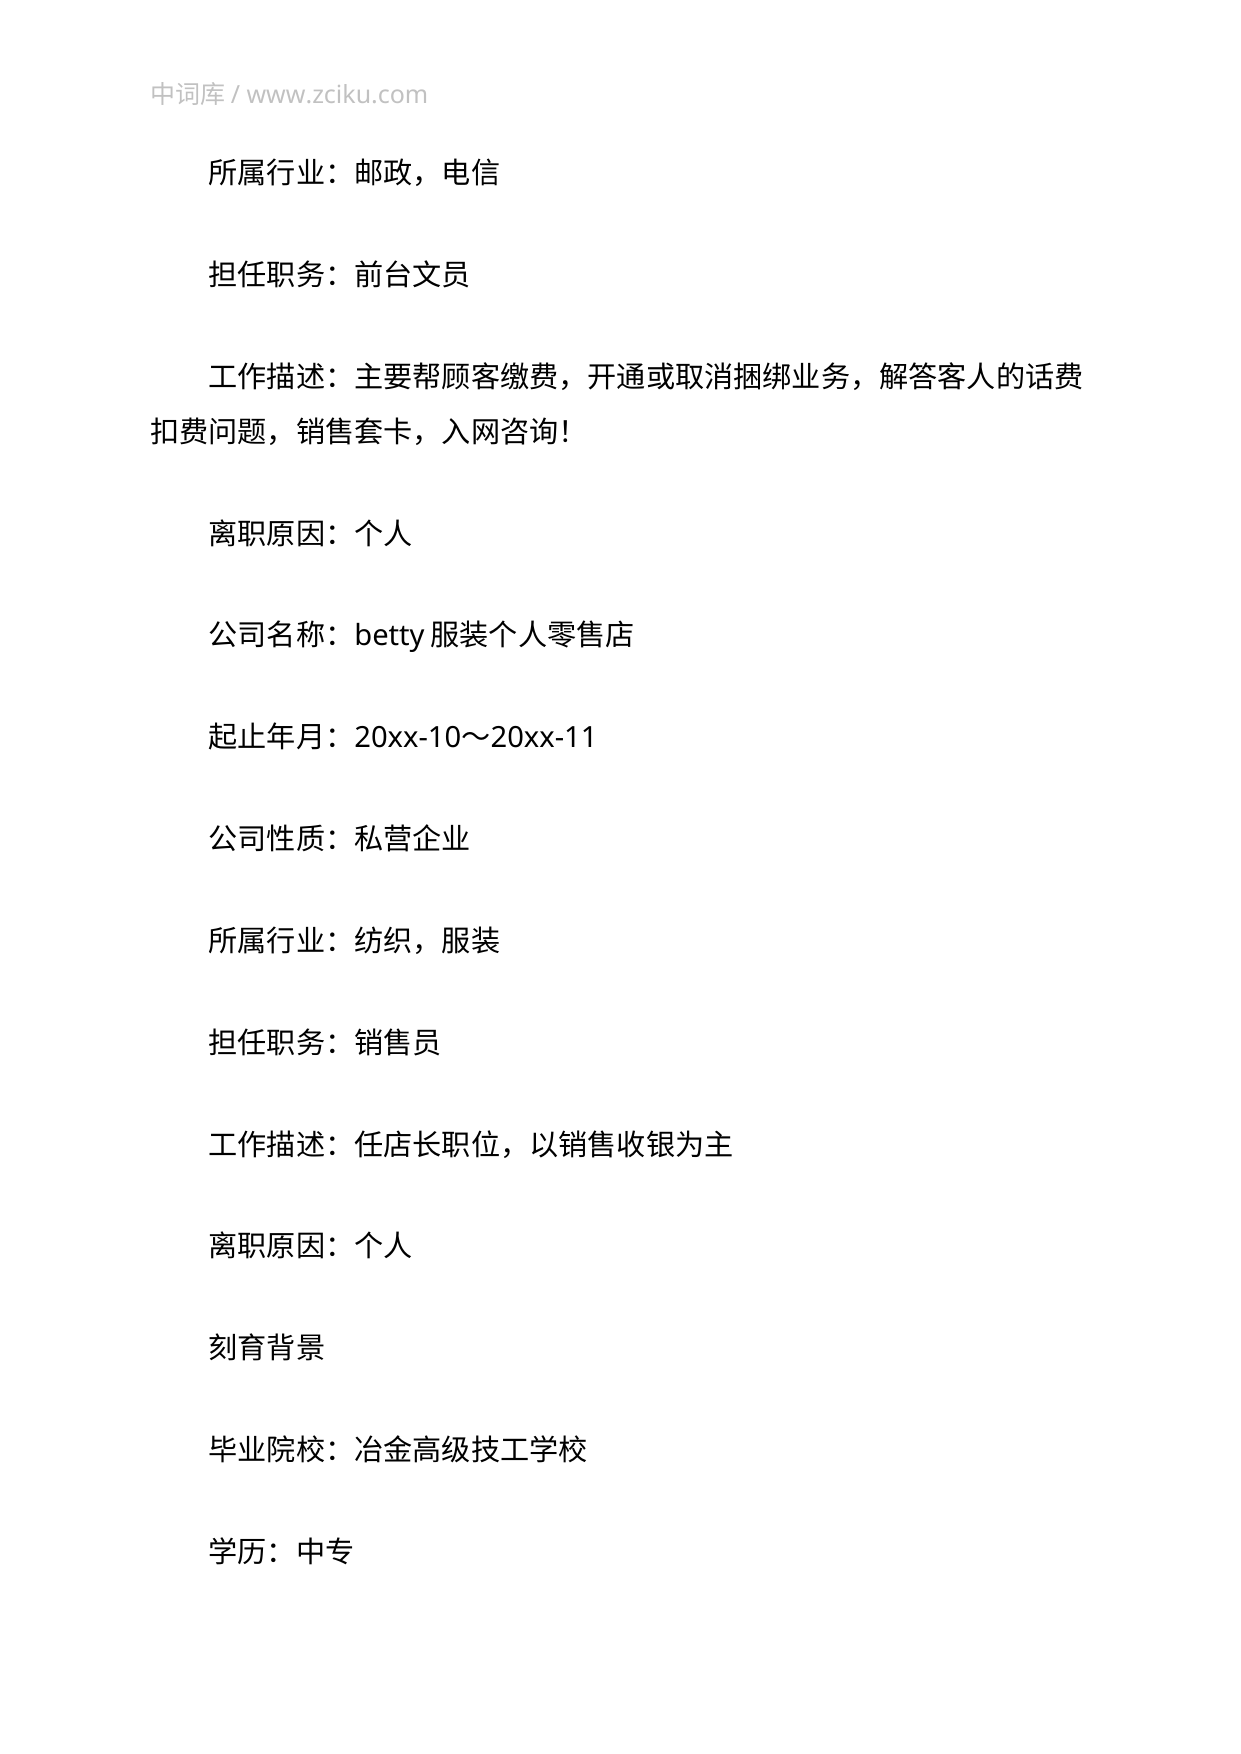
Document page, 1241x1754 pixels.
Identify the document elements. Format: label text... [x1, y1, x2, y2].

text 公司名称：betty服装个人零售店 [150, 612, 1090, 654]
text 离职原因：个人 [150, 510, 1090, 552]
text 离职原因：个人 [150, 1223, 1090, 1265]
text 所属行业：纺织，服装 [150, 918, 1090, 960]
text 担任职务：前台文员 [150, 252, 1090, 294]
text 起止年月：20xx-10～20xx-11 [150, 714, 1090, 756]
text 公司性质：私营企业 [150, 816, 1090, 858]
text 工作描述：任店长职位，以销售收银为主 [150, 1121, 1090, 1163]
text 担任职务：销售员 [150, 1019, 1090, 1062]
text 工作描述：主要帮顾客缴费，开通或取消捆绑业务，解答客人的话费扣费问题，销售套卡，入网咨询！ [150, 353, 1090, 451]
text 刻育背景 [150, 1325, 1090, 1367]
text 毕业院校：冶金高级技工学校 [150, 1427, 1090, 1469]
text 所属行业：邮政，电信 [150, 150, 1090, 192]
text 学历：中专 [150, 1528, 1090, 1571]
